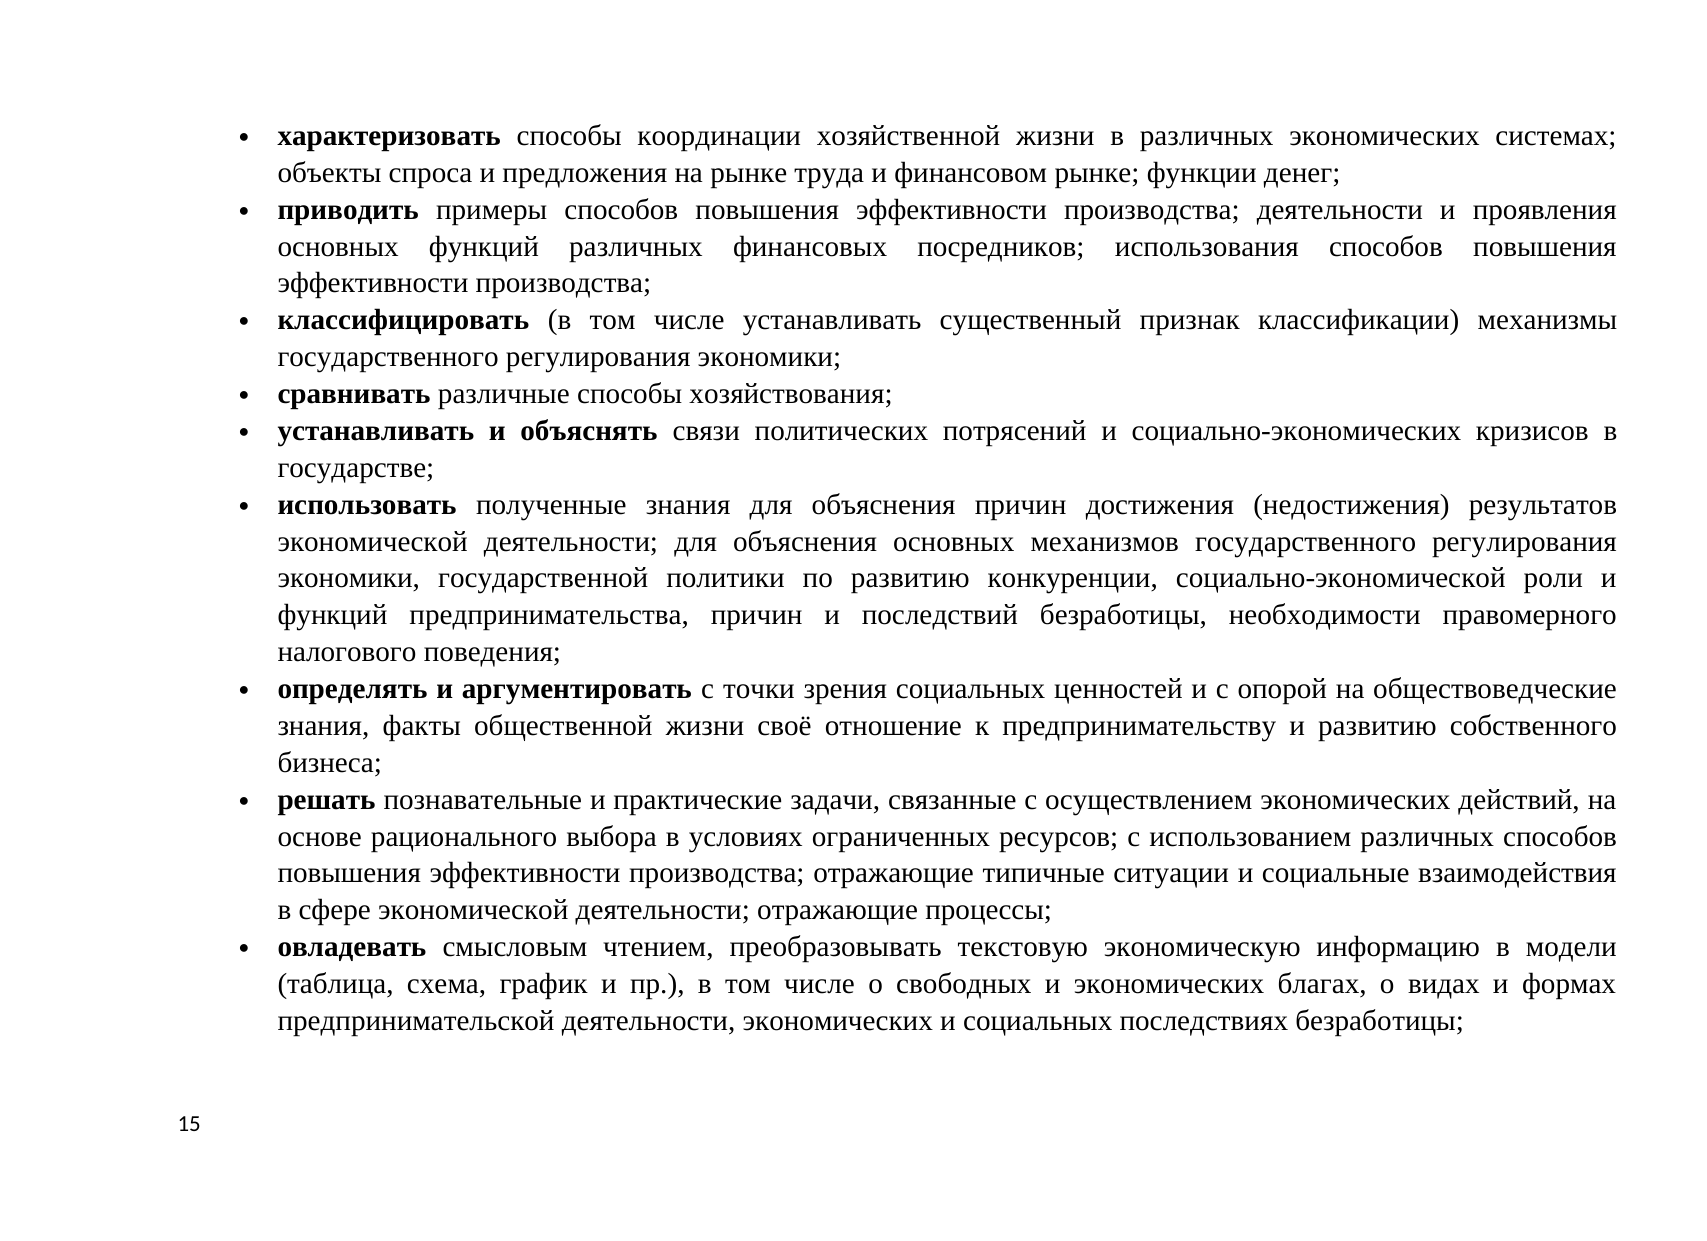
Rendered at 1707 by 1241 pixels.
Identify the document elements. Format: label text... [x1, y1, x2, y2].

list определять и аргументировать с точки зрения социальных ценностей и с опорой на обществоведческие знания, факты общественной жизни своё отношение к предпринимательству и развитию собственного бизнеса; [240, 671, 1618, 778]
list овладевать смысловым чтением, преобразовывать текстовую экономическую информацию в модели (таблица, схема, график и пр.), в том числе о свободных и экономических благах, о видах и формах предпринимательской деятельности, экономических и социальных последствиях безрабо­тицы; [240, 929, 1618, 1037]
list характеризовать способы координации хозяйственной жизни в различных экономических системах; объекты спроса и предложения на рынке труда и финансовом рынке; функции денег; [240, 118, 1618, 188]
list использовать полученные знания для объяснения причин достижения (недостижения) результатов экономической деятельности; для объяснения основных механизмов государственного регулирования экономики, государственной политики по развитию конкуренции, социально-экономической роли и функций предпринимательства, причин и последствий безработицы, необходимости правомерного налогового поведения; [240, 487, 1618, 668]
list устанавливать и объяснять связи политических потрясений и социально-экономических кризисов в государстве; [240, 413, 1618, 483]
list сравнивать различные способы хозяйствования; [240, 376, 1618, 410]
list решать познавательные и практические задачи, связанные с осуществлением экономических действий, на основе рационального выбора в условиях ограниченных ресурсов; с использованием различных способов повышения эффективности производства; отражающие типичные ситуации и социальные взаимодействия в сфере экономической деятельности; отражающие процессы; [240, 782, 1618, 926]
list приводить примеры способов повышения эффективности производства; деятельности и проявления основных функций различных финансовых посредников; использования способов повышения эффективности производства; [240, 192, 1618, 299]
list классифицировать (в том числе устанавливать существенный признак классификации) механизмы государственного регулирования экономики; [240, 302, 1618, 373]
